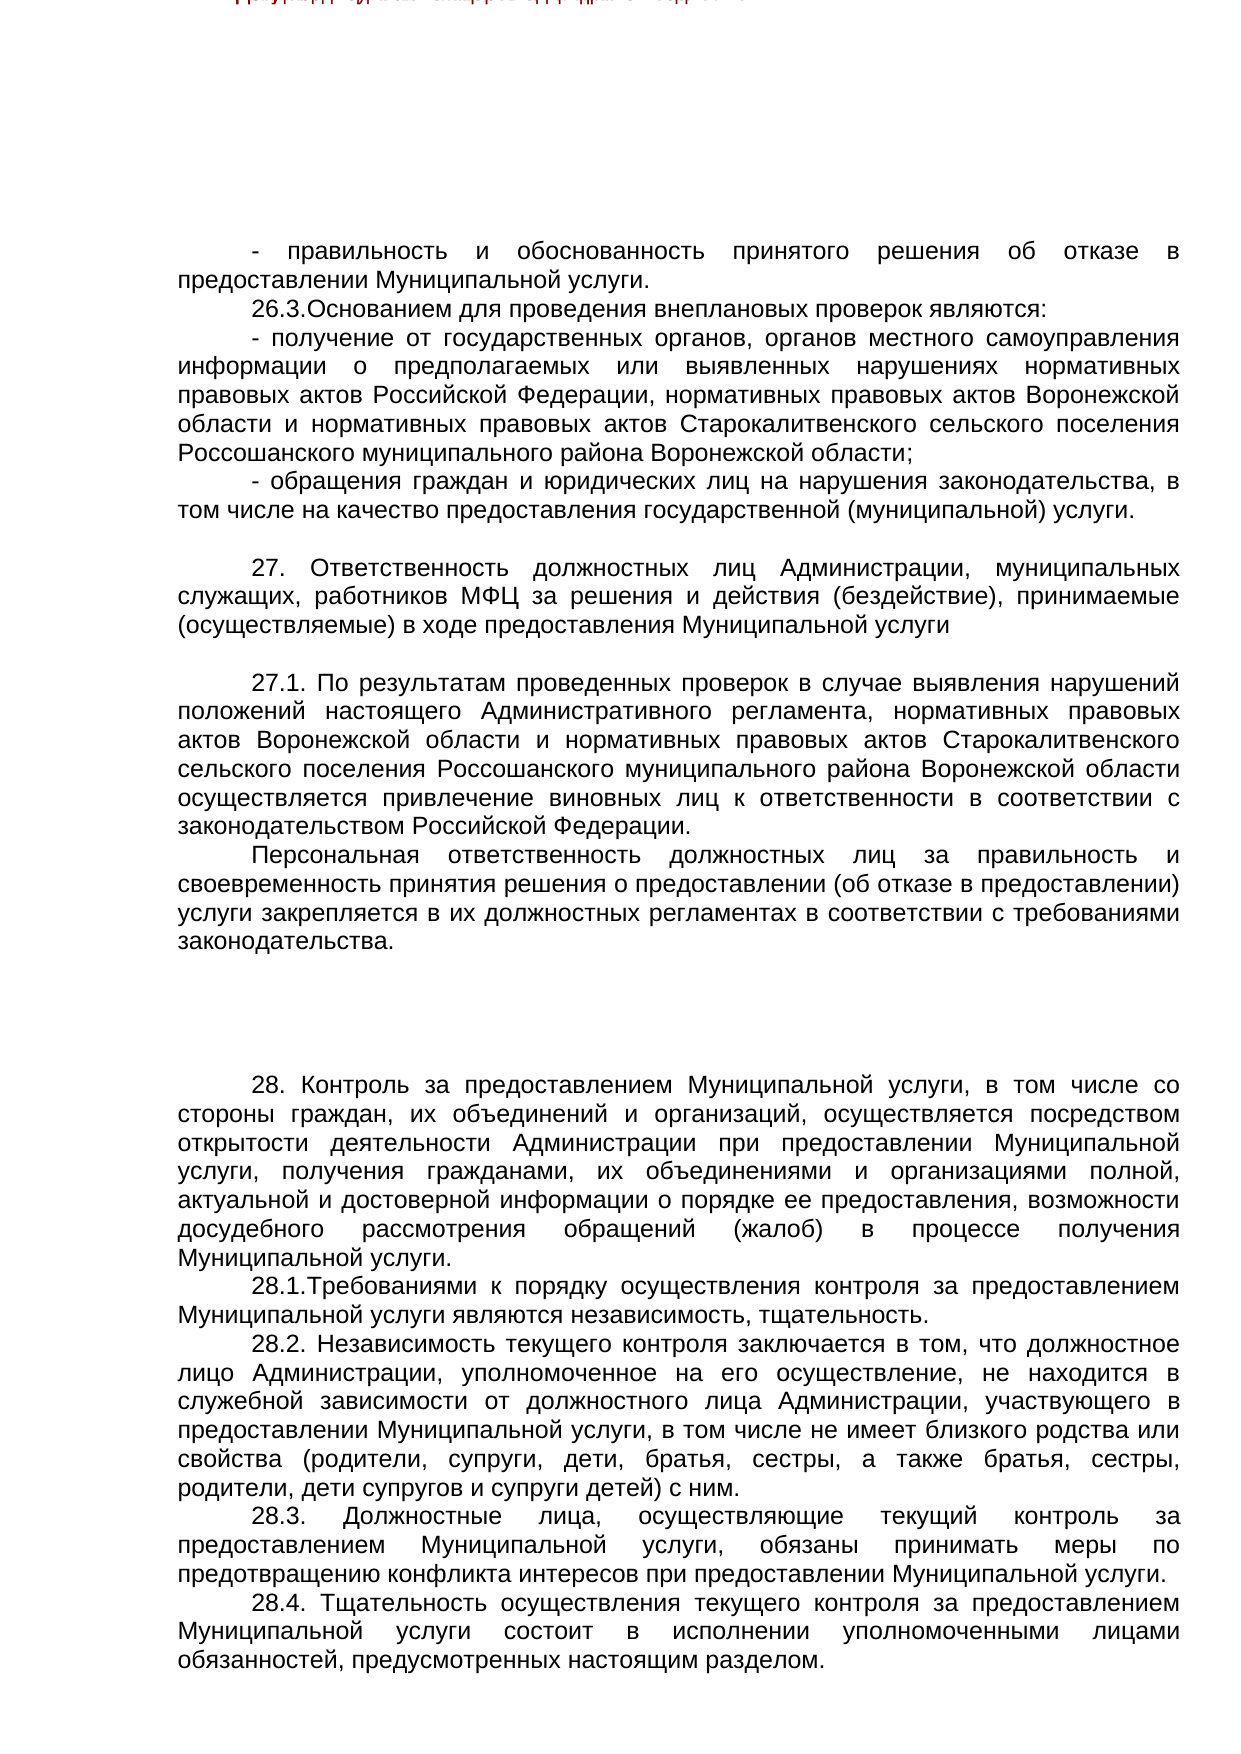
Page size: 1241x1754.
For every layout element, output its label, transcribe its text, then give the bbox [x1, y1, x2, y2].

text 26.3.Основанием для проведения внеплановых проверок являются: [177, 294, 1181, 322]
text 28. Контроль за предоставлением Муниципальной услуги, в том числе со стороны граждан, их объединений и организаций, осуществляется посредством открытости деятельности Администрации при предоставлении Муниципальной услуги, получения гражданами, их объединениями и организациями полной, актуальной и достоверной информации о порядке ее предоставления, возможности досудебного рассмотрения обращений (жалоб) в процессе получения Муниципальной услуги. [177, 1070, 1181, 1271]
text - правильность и обоснованность принятого решения об отказе в предоставлении Муниципальной услуги. [177, 236, 1181, 294]
text 28.3. Должностные лица, осуществляющие текущий контроль за предоставлением Муниципальной услуги, обязаны принимать меры по предотвращению конфликта интересов при предоставлении Муниципальной услуги. [177, 1501, 1181, 1587]
text 28.2. Независимость текущего контроля заключается в том, что должностное лицо Администрации, уполномоченное на его осуществление, не находится в служебной зависимости от должностного лица Администрации, участвующего в предоставлении Муниципальной услуги, в том числе не имеет близкого родства или свойства (родители, супруги, дети, братья, сестры, а также братья, сестры, родители, дети супругов и супруги детей) с ним. [177, 1329, 1181, 1501]
text 28.1.Требованиями к порядку осуществления контроля за предоставлением Муниципальной услуги являются независимость, тщательность. [177, 1271, 1181, 1329]
text - получение от государственных органов, органов местного самоуправления информации о предполагаемых или выявленных нарушениях нормативных правовых актов Российской Федерации, нормативных правовых актов Воронежской области и нормативных правовых актов Старокалитвенского сельского поселения Россошанского муниципального района Воронежской области; [177, 322, 1181, 466]
text - обращения граждан и юридических лиц на нарушения законодательства, в том числе на качество предоставления государственной (муниципальной) услуги. [177, 466, 1181, 524]
text 27. Ответственность должностных лиц Администрации, муниципальных служащих, работников МФЦ за решения и действия (бездействие), принимаемые (осуществляемые) в ходе предоставления Муниципальной услуги [177, 552, 1181, 639]
text 28.4. Тщательность осуществления текущего контроля за предоставлением Муниципальной услуги состоит в исполнении уполномоченными лицами обязанностей, предусмотренных настоящим разделом. [177, 1587, 1181, 1674]
text Персональная ответственность должностных лиц за правильность и своевременность принятия решения о предоставлении (об отказе в предоставлении) услуги закрепляется в их должностных регламентах в соответствии с требованиями законодательства. [177, 840, 1181, 955]
text 27.1. По результатам проведенных проверок в случае выявления нарушений положений настоящего Административного регламента, нормативных правовых актов Воронежской области и нормативных правовых актов Старокалитвенского сельского поселения Россошанского муниципального района Воронежской области осуществляется привлечение виновных лиц к ответственности в соответствии с законодательством Российской Федерации. [177, 667, 1181, 840]
